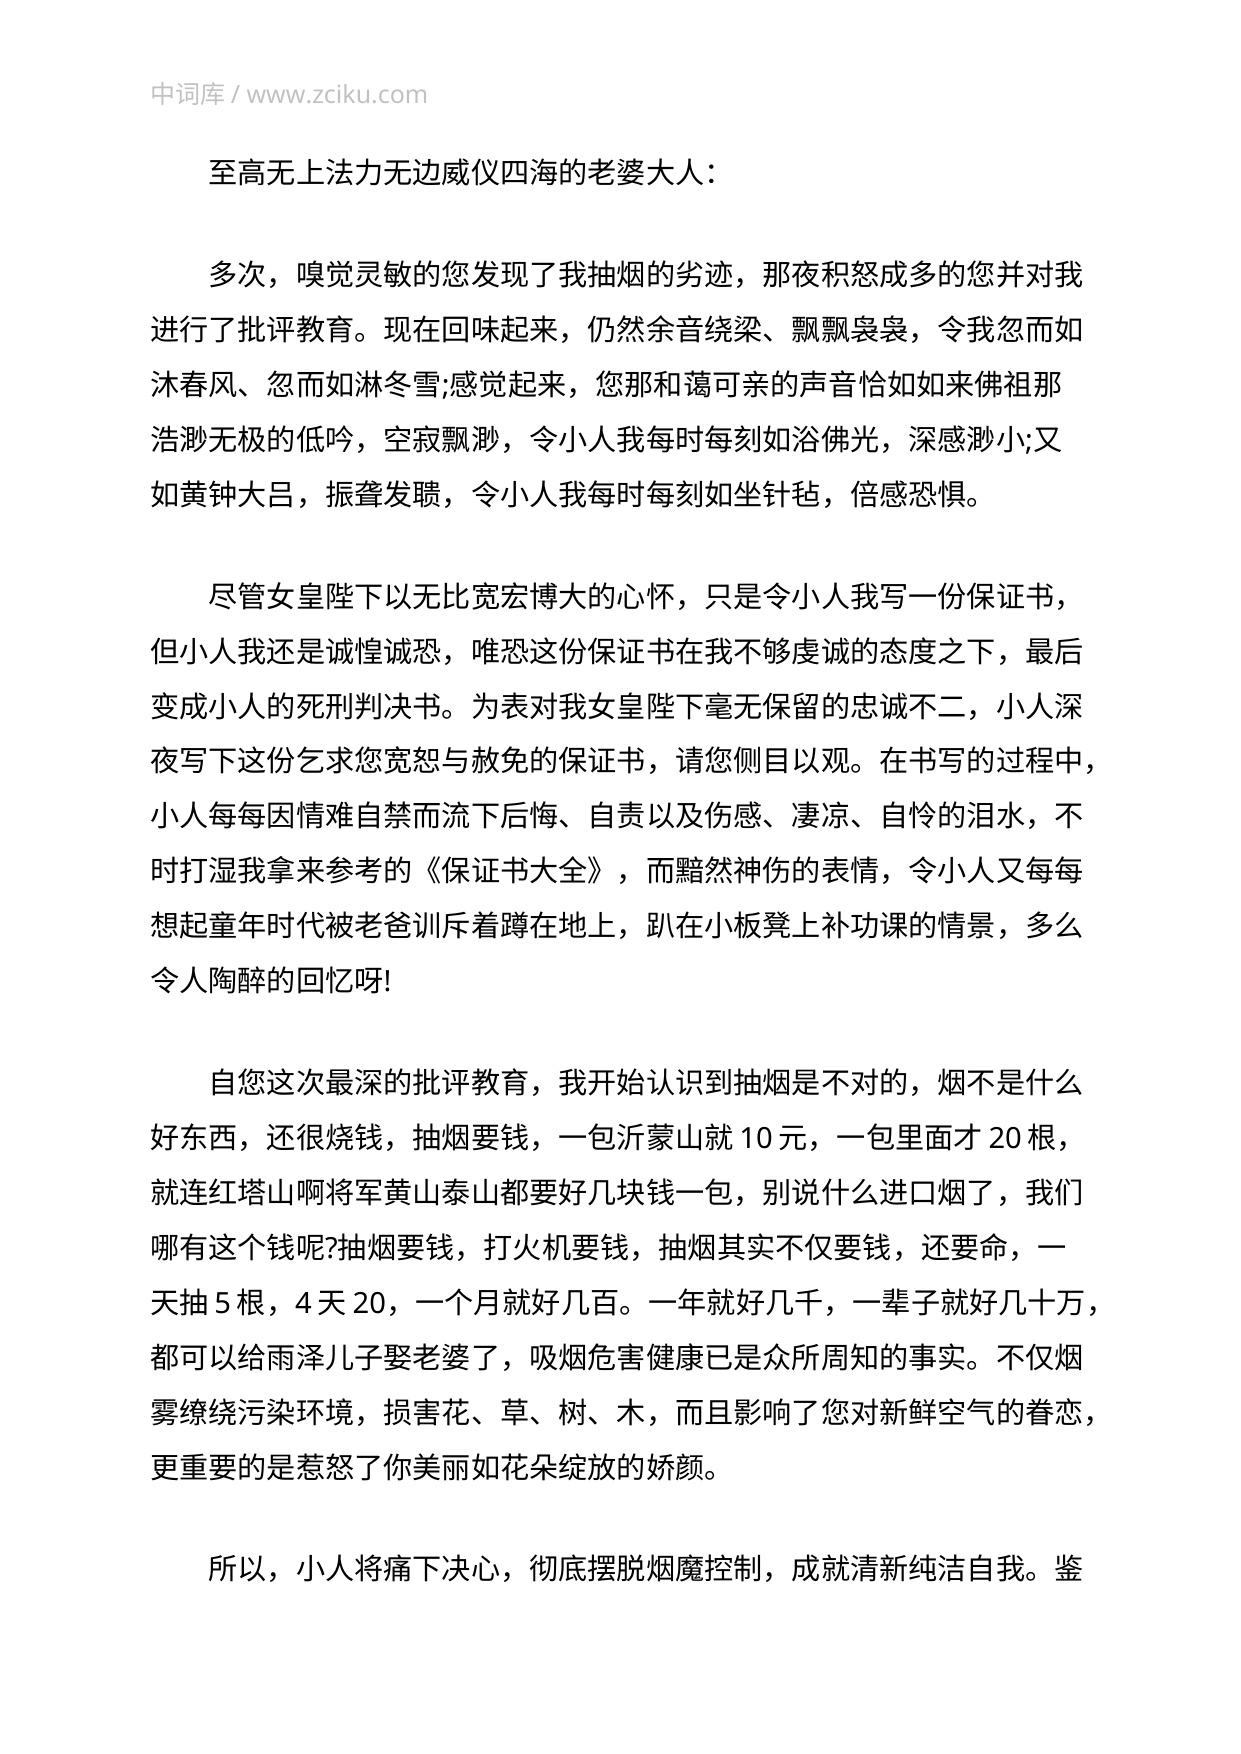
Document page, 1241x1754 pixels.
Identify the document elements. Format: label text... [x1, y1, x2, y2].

text 至高无上法力无边威仪四海的老婆大人： [150, 150, 1090, 192]
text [150, 1546, 1090, 1588]
text 尽管女皇陛下以无比宽宏博大的心怀，只是令小人我写一份保证书，但小人我还是诚惶诚恐，唯恐这份保证书在我不够虔诚的态度之下，最后变成小人的死刑判决书。为表对我女皇陛下毫无保留的忠诚不二，小人深夜写下这份乞求您宽恕与赦免的保证书，请您侧目以观。在书写的过程中，小人每每因情难自禁而流下后悔、自责以及伤感、凄凉、自怜的泪水，不时打湿我拿来参考的《保证书大全》，而黯然神伤的表情，令小人又每每想起童年时代被老爸训斥着蹲在地上，趴在小板凳上补功课的情景，多么令人陶醉的回忆呀! [150, 573, 1090, 1000]
text 自您这次最深的批评教育，我开始认识到抽烟是不对的，烟不是什么好东西，还很烧钱，抽烟要钱，一包沂蒙山就10元，一包里面才20根，就连红塔山啊将军黄山泰山都要好几块钱一包，别说什么进口烟了，我们哪有这个钱呢?抽烟要钱，打火机要钱，抽烟其实不仅要钱，还要命，一天抽5根，4天20，一个月就好几百。一年就好几千，一辈子就好几十万，都可以给雨泽儿子娶老婆了，吸烟危害健康已是众所周知的事实。不仅烟雾缭绕污染环境，损害花、草、树、木，而且影响了您对新鲜空气的眷恋，更重要的是惹怒了你美丽如花朵绽放的娇颜。 [150, 1059, 1090, 1486]
text 多次，嗅觉灵敏的您发现了我抽烟的劣迹，那夜积怒成多的您并对我进行了批评教育。现在回味起来，仍然余音绕梁、飘飘袅袅，令我忽而如沐春风、忽而如淋冬雪;感觉起来，您那和蔼可亲的声音恰如如来佛祖那浩渺无极的低吟，空寂飘渺，令小人我每时每刻如浴佛光，深感渺小;又如黄钟大吕，振聋发聩，令小人我每时每刻如坐针毡，倍感恐惧。 [150, 252, 1090, 514]
